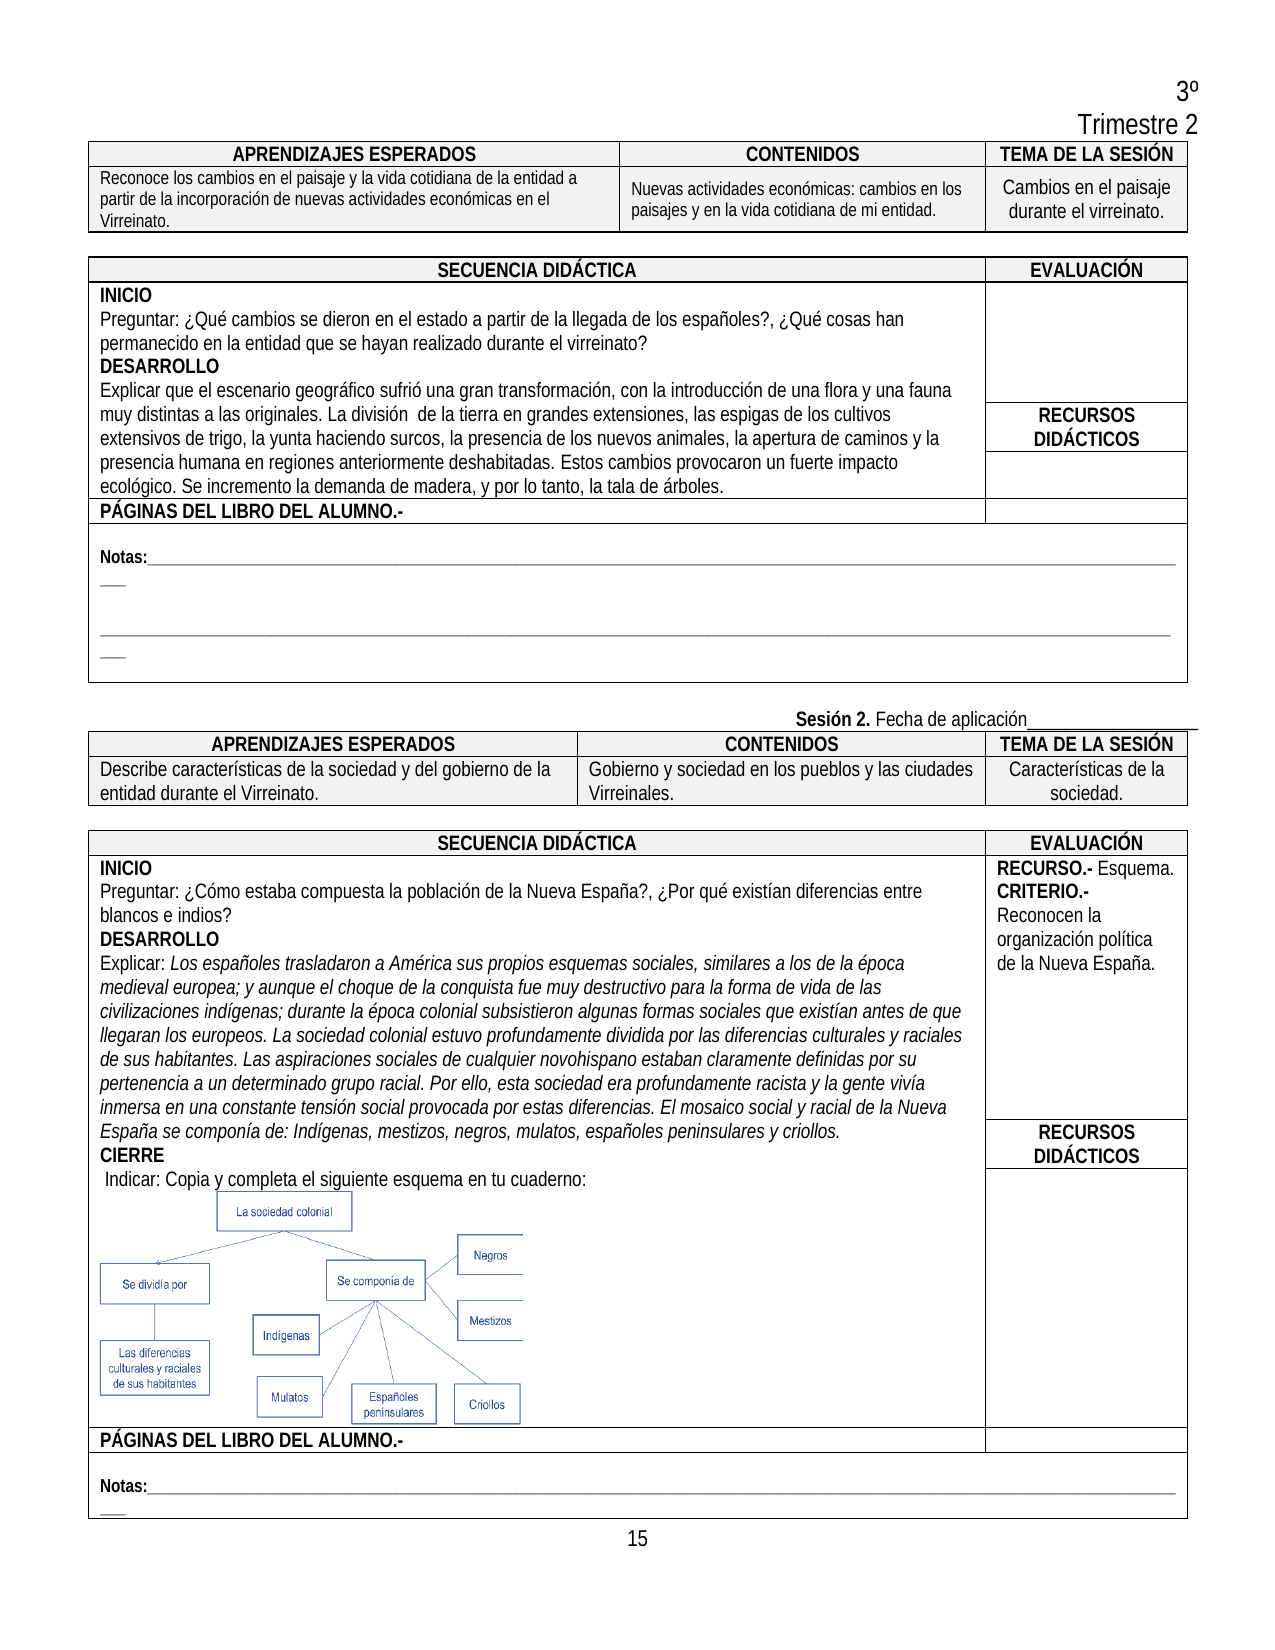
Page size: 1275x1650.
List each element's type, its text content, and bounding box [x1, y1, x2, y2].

table_cell Características de la sociedad. [986, 757, 1187, 804]
table_cell [986, 1428, 1187, 1452]
table_cell [986, 283, 1187, 402]
table_cell [986, 1169, 1187, 1427]
table_cell Nuevas actividades económicas: cambios en los paisajes y en la vida cotidiana de mi entidad. [620, 167, 985, 231]
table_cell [89, 1453, 1187, 1518]
table_cell INICIO Preguntar: ¿Cómo estaba compuesta la población de la Nueva España?, ¿Por qué existían diferencias entre blancos e indios? DESARROLLO Explicar: Los españoles trasladaron a América sus propios esquemas sociales, similares a los de la época medieval europea; y aunque el choque de la conquista fue muy destructivo para la forma de vida de las civilizaciones indígenas; durante la época colonial subsistieron algunas formas sociales que existían antes de que llegaran los europeos. La sociedad colonial estuvo profundamente dividida por las diferencias culturales y raciales de sus habitantes. Las aspiraciones sociales de cualquier novohispano estaban claramente definidas por su pertenencia a un determinado grupo racial. Por ello, esta sociedad era profundamente racista y la gente vivía inmersa en una constante tensión social provocada por estas diferencias. El mosaico social y racial de la Nueva España se componía de: Indígenas, mestizos, negros, mulatos, españoles peninsulares y criollos. CIERRE Indicar: Copia y completa el siguiente esquema en tu cuaderno: [89, 856, 985, 1427]
table_header TEMA DE LA SESIÓN [986, 732, 1187, 756]
text Sesión 2. Fecha de aplicación__________________ [77, 707, 1198, 731]
table_header CONTENIDOS [578, 732, 985, 756]
table_header SECUENCIA DIDÁCTICA [89, 258, 985, 281]
table_cell RECURSO.- Esquema. CRITERIO.- Reconocen la organización política de la Nueva España. [986, 856, 1187, 1119]
table_cell RECURSOS DIDÁCTICOS [986, 403, 1187, 451]
table_cell INICIO Preguntar: ¿Qué cambios se dieron en el estado a partir de la llegada de los españoles?, ¿Qué cosas han permanecido en la entidad que se hayan realizado durante el virreinato? DESARROLLO Explicar que el escenario geográfico sufrió una gran transformación, con la introducción de una flora y una fauna muy distintas a las originales. La división de la tierra en grandes extensiones, las espigas de los cultivos extensivos de trigo, la yunta haciendo surcos, la presencia de los nuevos animales, la apertura de caminos y la presencia humana en regiones anteriormente deshabitadas. Estos cambios provocaron un fuerte impacto ecológico. Se incremento la demanda de madera, y por lo tanto, la tala de árboles. [89, 283, 985, 498]
table_cell Cambios en el paisaje durante el virreinato. [986, 167, 1187, 231]
table_header CONTENIDOS [620, 142, 985, 166]
table_cell RECURSOS DIDÁCTICOS [986, 1120, 1187, 1168]
table_header TEMA DE LA SESIÓN [986, 142, 1187, 166]
table_header SECUENCIA DIDÁCTICA [89, 831, 985, 854]
table_cell PÁGINAS DEL LIBRO DEL ALUMNO.- [89, 1428, 985, 1452]
table_header APRENDIZAJES ESPERADOS [89, 142, 619, 166]
table_header EVALUACIÓN [986, 258, 1187, 281]
table_cell Describe características de la sociedad y del gobierno de la entidad durante el Virreinato. [89, 757, 577, 804]
table_cell PÁGINAS DEL LIBRO DEL ALUMNO.- [89, 499, 985, 523]
table_header EVALUACIÓN [986, 831, 1187, 854]
table_cell Gobierno y sociedad en los pueblos y las ciudades Virreinales. [578, 757, 985, 804]
table_cell [986, 499, 1187, 523]
table_cell Reconoce los cambios en el paisaje y la vida cotidiana de la entidad a partir de la incorporación de nuevas actividades económicas en el Virreinato. [89, 167, 619, 231]
table_cell [986, 452, 1187, 498]
table_header APRENDIZAJES ESPERADOS [89, 732, 577, 756]
